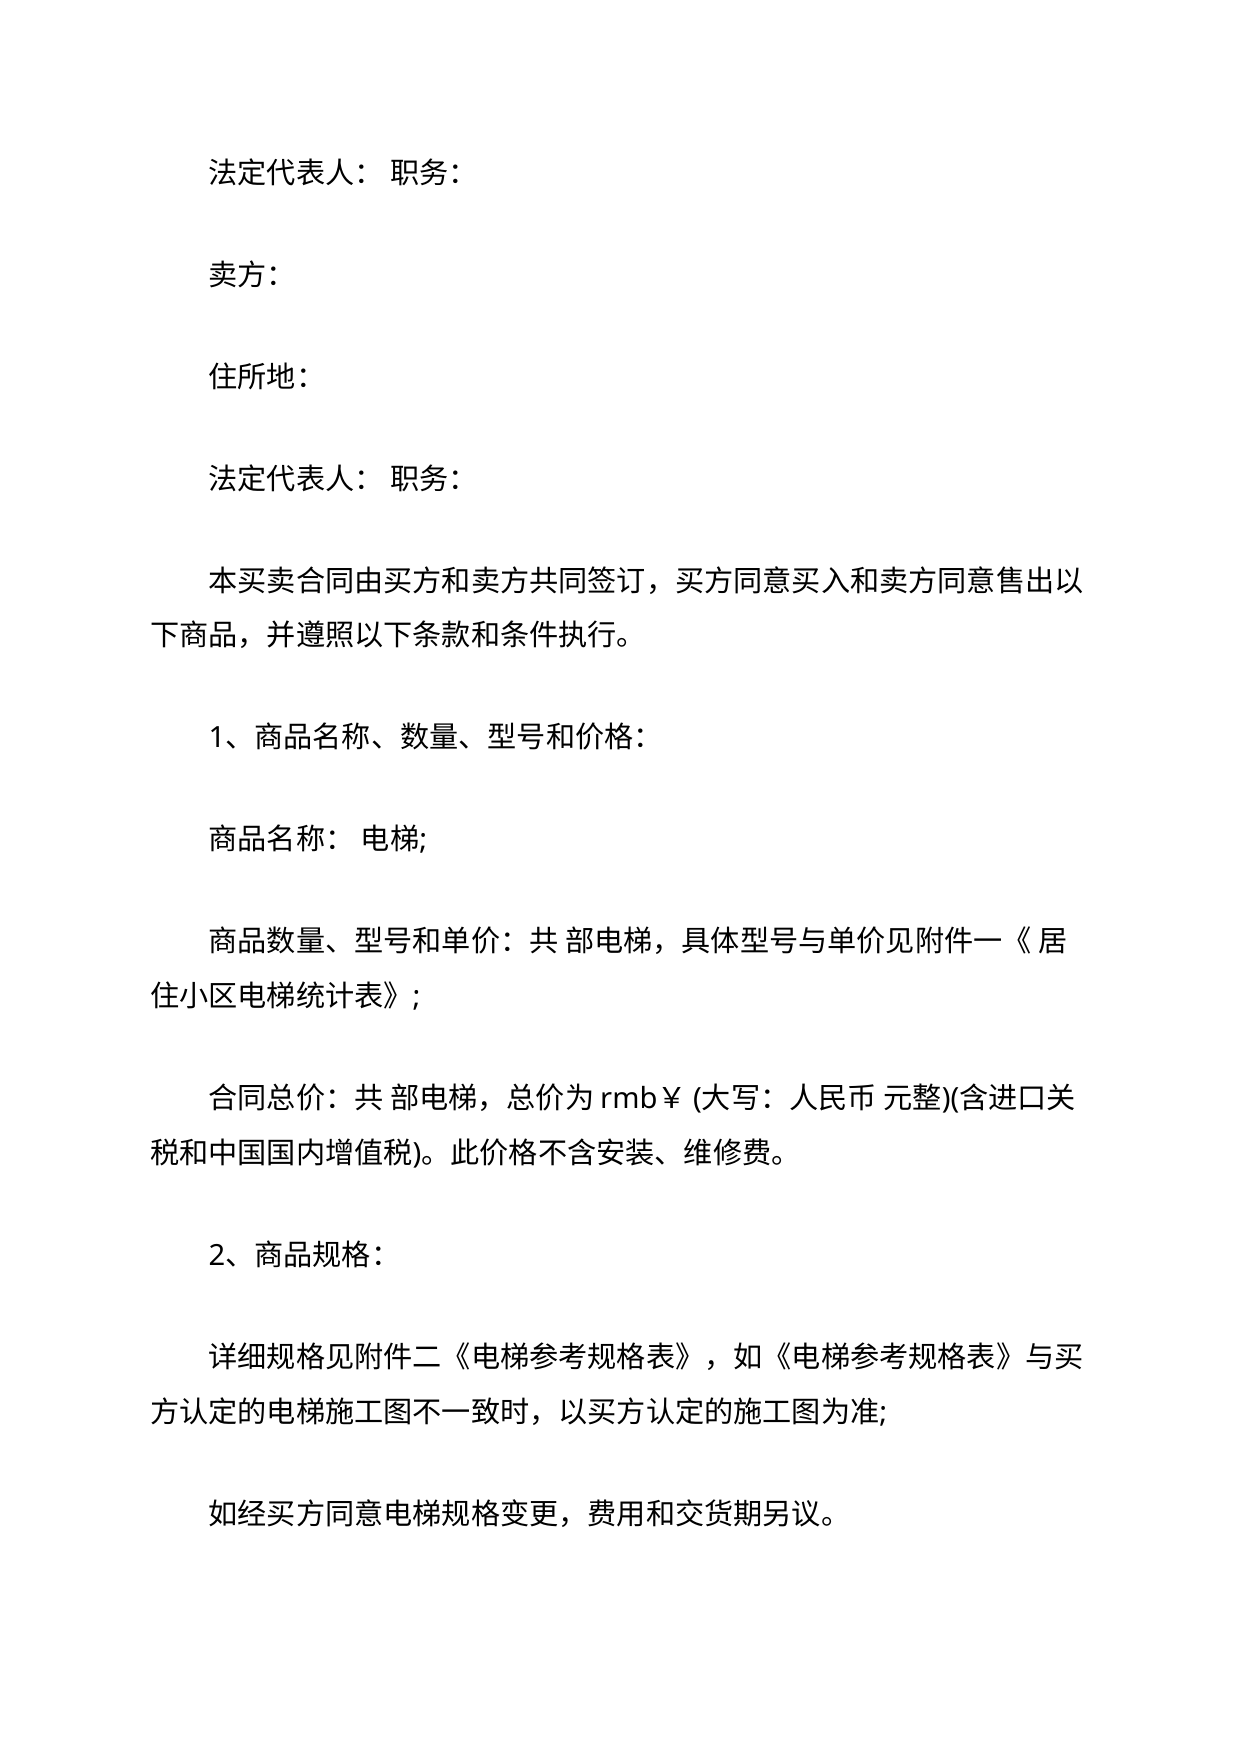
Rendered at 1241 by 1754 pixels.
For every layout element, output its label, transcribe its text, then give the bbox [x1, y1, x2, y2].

text 法定代表人： 职务： [150, 455, 1090, 498]
text 商品数量、型号和单价：共 部电梯，具体型号与单价见附件一《 居住小区电梯统计表》; [150, 918, 1090, 1015]
text 详细规格见附件二《电梯参考规格表》，如《电梯参考规格表》与买方认定的电梯施工图不一致时，以买方认定的施工图为准; [150, 1333, 1090, 1431]
text 卖方： [150, 252, 1090, 294]
text 合同总价：共 部电梯，总价为rmb￥ (大写：人民币 元整)(含进口关税和中国国内增值税)。此价格不含安装、维修费。 [150, 1074, 1090, 1172]
text 如经买方同意电梯规格变更，费用和交货期另议。 [150, 1490, 1090, 1533]
text 住所地： [150, 353, 1090, 396]
text 1、商品名称、数量、型号和价格： [150, 714, 1090, 756]
text 法定代表人： 职务： [150, 150, 1090, 192]
text 本买卖合同由买方和卖方共同签订，买方同意买入和卖方同意售出以下商品，并遵照以下条款和条件执行。 [150, 557, 1090, 654]
text 2、商品规格： [150, 1232, 1090, 1274]
text 商品名称： 电梯; [150, 816, 1090, 858]
